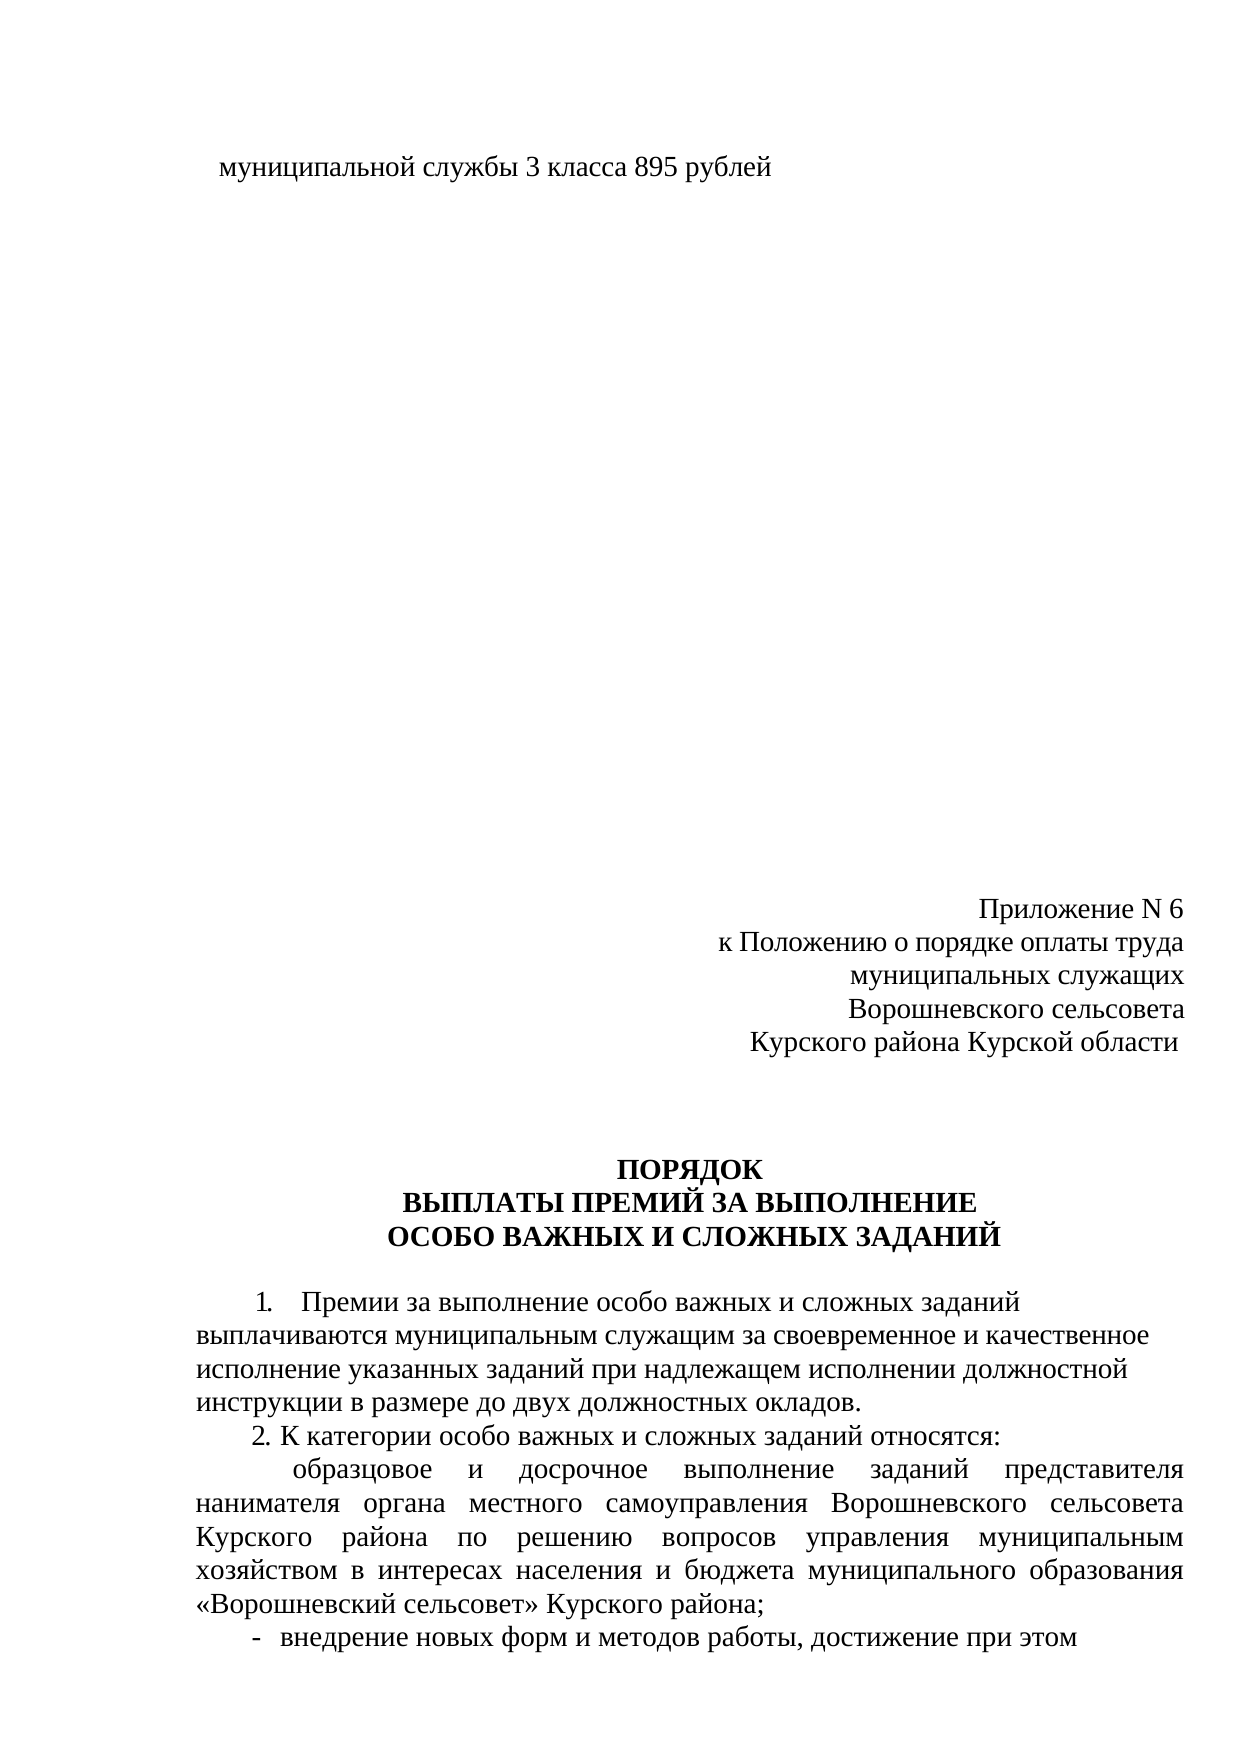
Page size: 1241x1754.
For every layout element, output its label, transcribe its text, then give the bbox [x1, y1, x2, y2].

text ВЫПЛАТЫ ПРЕМИЙ ЗА ВЫПОЛНЕНИЕ [195, 1186, 1185, 1219]
text Курского района Курской области [195, 1025, 1178, 1058]
text ПОРЯДОК [195, 1152, 1185, 1186]
text Ворошневского сельсовета [195, 992, 1185, 1025]
text 2. К категории особо важных и сложных заданий относятся: [251, 1419, 1185, 1452]
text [196, 1620, 1184, 1653]
text ОСОБО ВАЖНЫХ И СЛОЖНЫХ ЗАДАНИЙ [203, 1219, 1185, 1253]
text Приложение N 6 [195, 892, 1183, 925]
text муниципальных служащих [195, 958, 1184, 991]
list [219, 150, 1017, 183]
text 1. Премии за выполнение особо важных и сложных заданий выплачиваются муниципальным служащим за своевременное и качественное исполнение указанных заданий при надлежащем исполнении должностной инструкции в размере до двух должностных окладов. [196, 1284, 1183, 1419]
text образцовое и досрочное выполнение заданий представителя нанимателя органа местного самоуправления Ворошневского сельсовета Курского района по решению вопросов управления муниципальным хозяйством в интересах населения и бюджета муниципального образования «Ворошневский сельсовет» Курского района; [195, 1452, 1184, 1620]
text к Положению о порядке оплаты труда [195, 925, 1184, 958]
